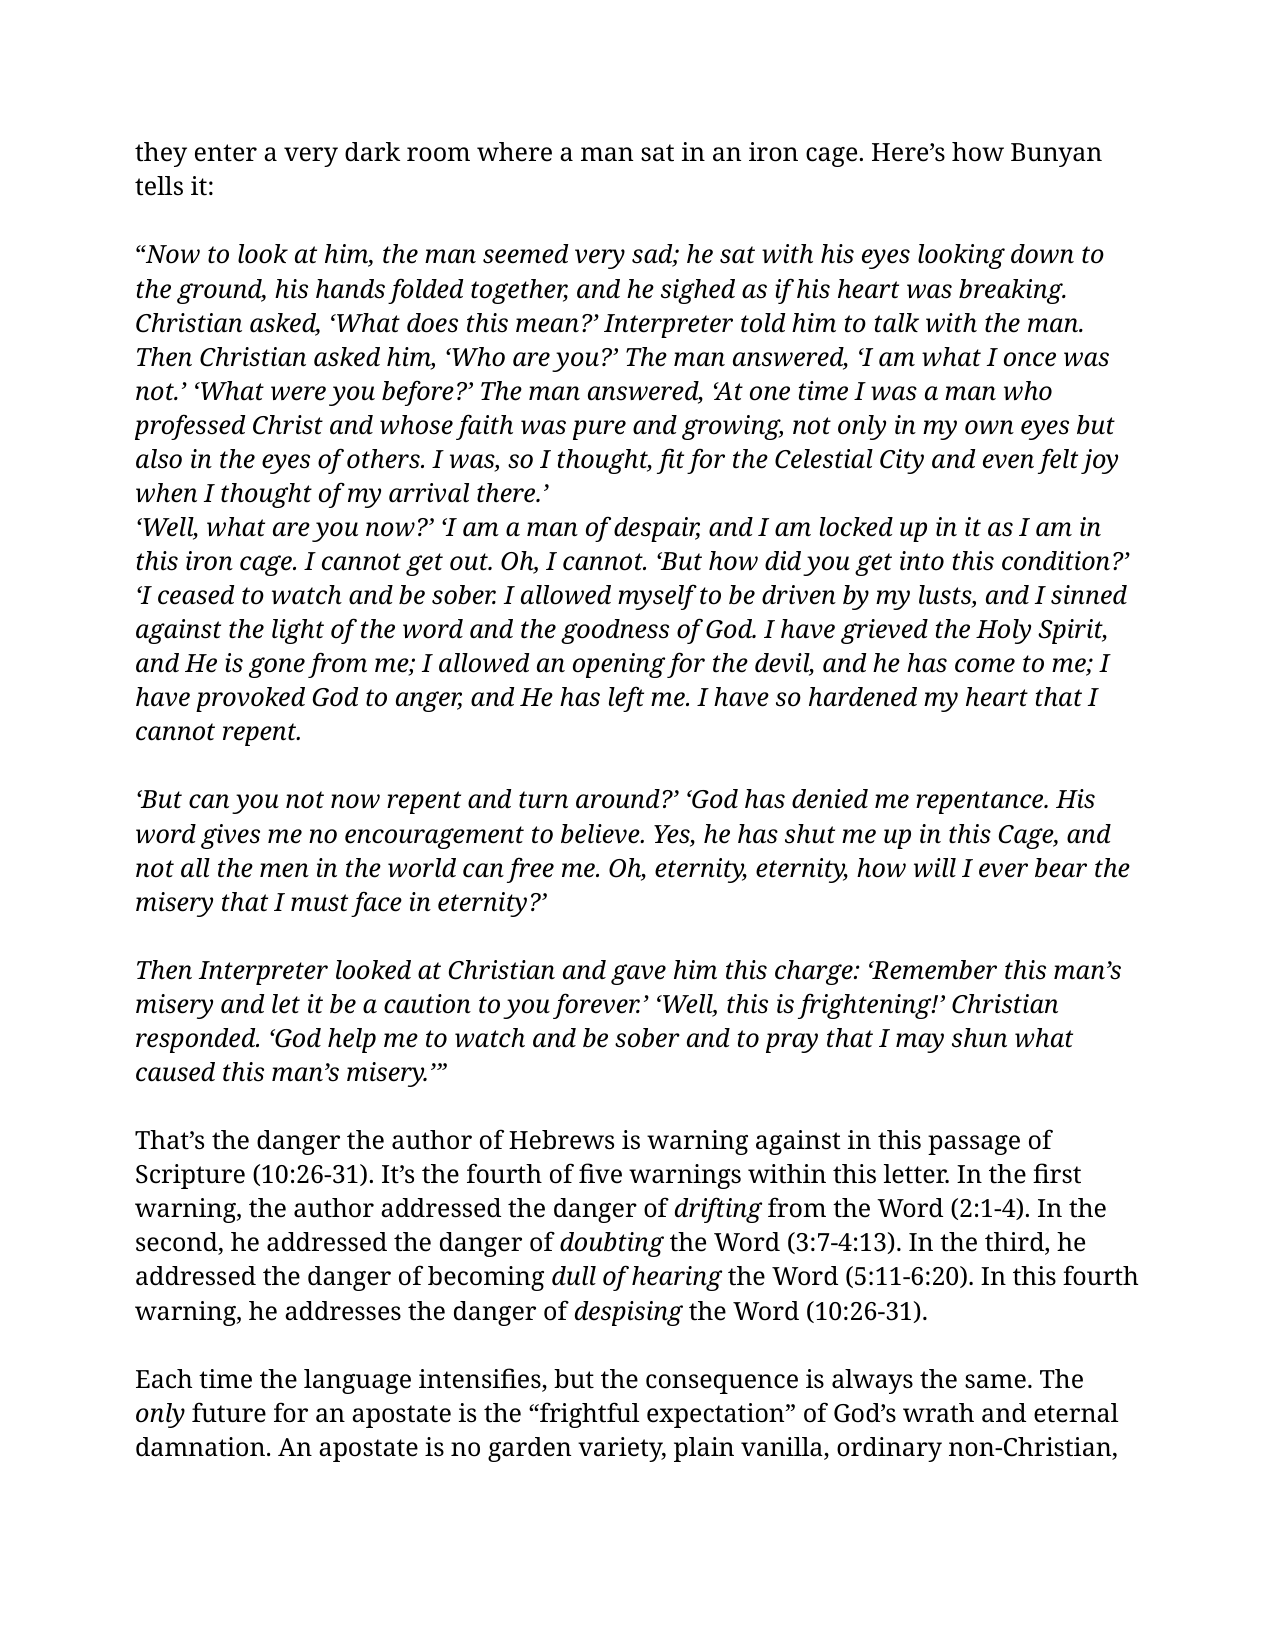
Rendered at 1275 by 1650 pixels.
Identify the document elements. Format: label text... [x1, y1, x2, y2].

text ‘Well, what are you now?’ ‘I am a man of despair, and I am locked up in it as I am in this iron cage. I cannot get out. Oh, I cannot. ‘But how did you get into this condition?’ ‘I ceased to watch and be sober. I allowed myself to be driven by my lusts, and I sinned against the light of the word and the goodness of God. I have grieved the Holy Spirit, and He is gone from me; I allowed an opening for the devil, and he has come to me; I have provoked God to anger, and He has left me. I have so hardened my heart that I cannot repent. [135, 510, 1140, 748]
text That’s the danger the author of Hebrews is warning against in this passage of Scripture (10:26-31). It’s the fourth of five warnings within this letter. In the first warning, the author addressed the danger of drifting from the Word (2:1-4). In the second, he addressed the danger of doubting the Word (3:7-4:13). In the third, he addressed the danger of becoming dull of hearing the Word (5:11-6:20). In this fourth warning, he addresses the danger of despising the Word (10:26-31). [135, 1123, 1140, 1327]
text Then Interpreter looked at Christian and gave him this charge: ‘Remember this man’s misery and let it be a caution to you forever.’ ‘Well, this is frightening!’ Christian responded. ‘God help me to watch and be sober and to pray that I may shun what caused this man’s misery.’” [135, 952, 1140, 1089]
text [135, 1361, 1140, 1463]
text “Now to look at him, the man seemed very sad; he sat with his eyes looking down to the ground, his hands folded together, and he sighed as if his heart was breaking. Christian asked, ‘What does this mean?’ Interpreter told him to talk with the man. Then Christian asked him, ‘Who are you?’ The man answered, ‘I am what I once was not.’ ‘What were you before?’ The man answered, ‘At one time I was a man who professed Christ and whose faith was pure and growing, not only in my own eyes but also in the eyes of others. I was, so I thought, fit for the Celestial City and even felt joy when I thought of my arrival there.’ [135, 237, 1140, 510]
text ‘But can you not now repent and turn around?’ ‘God has denied me repentance. His word gives me no encouragement to believe. Yes, he has shut me up in this Cage, and not all the men in the world can free me. Oh, eternity, eternity, how will I ever bear the misery that I must face in eternity?’ [135, 782, 1140, 918]
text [135, 135, 1140, 203]
